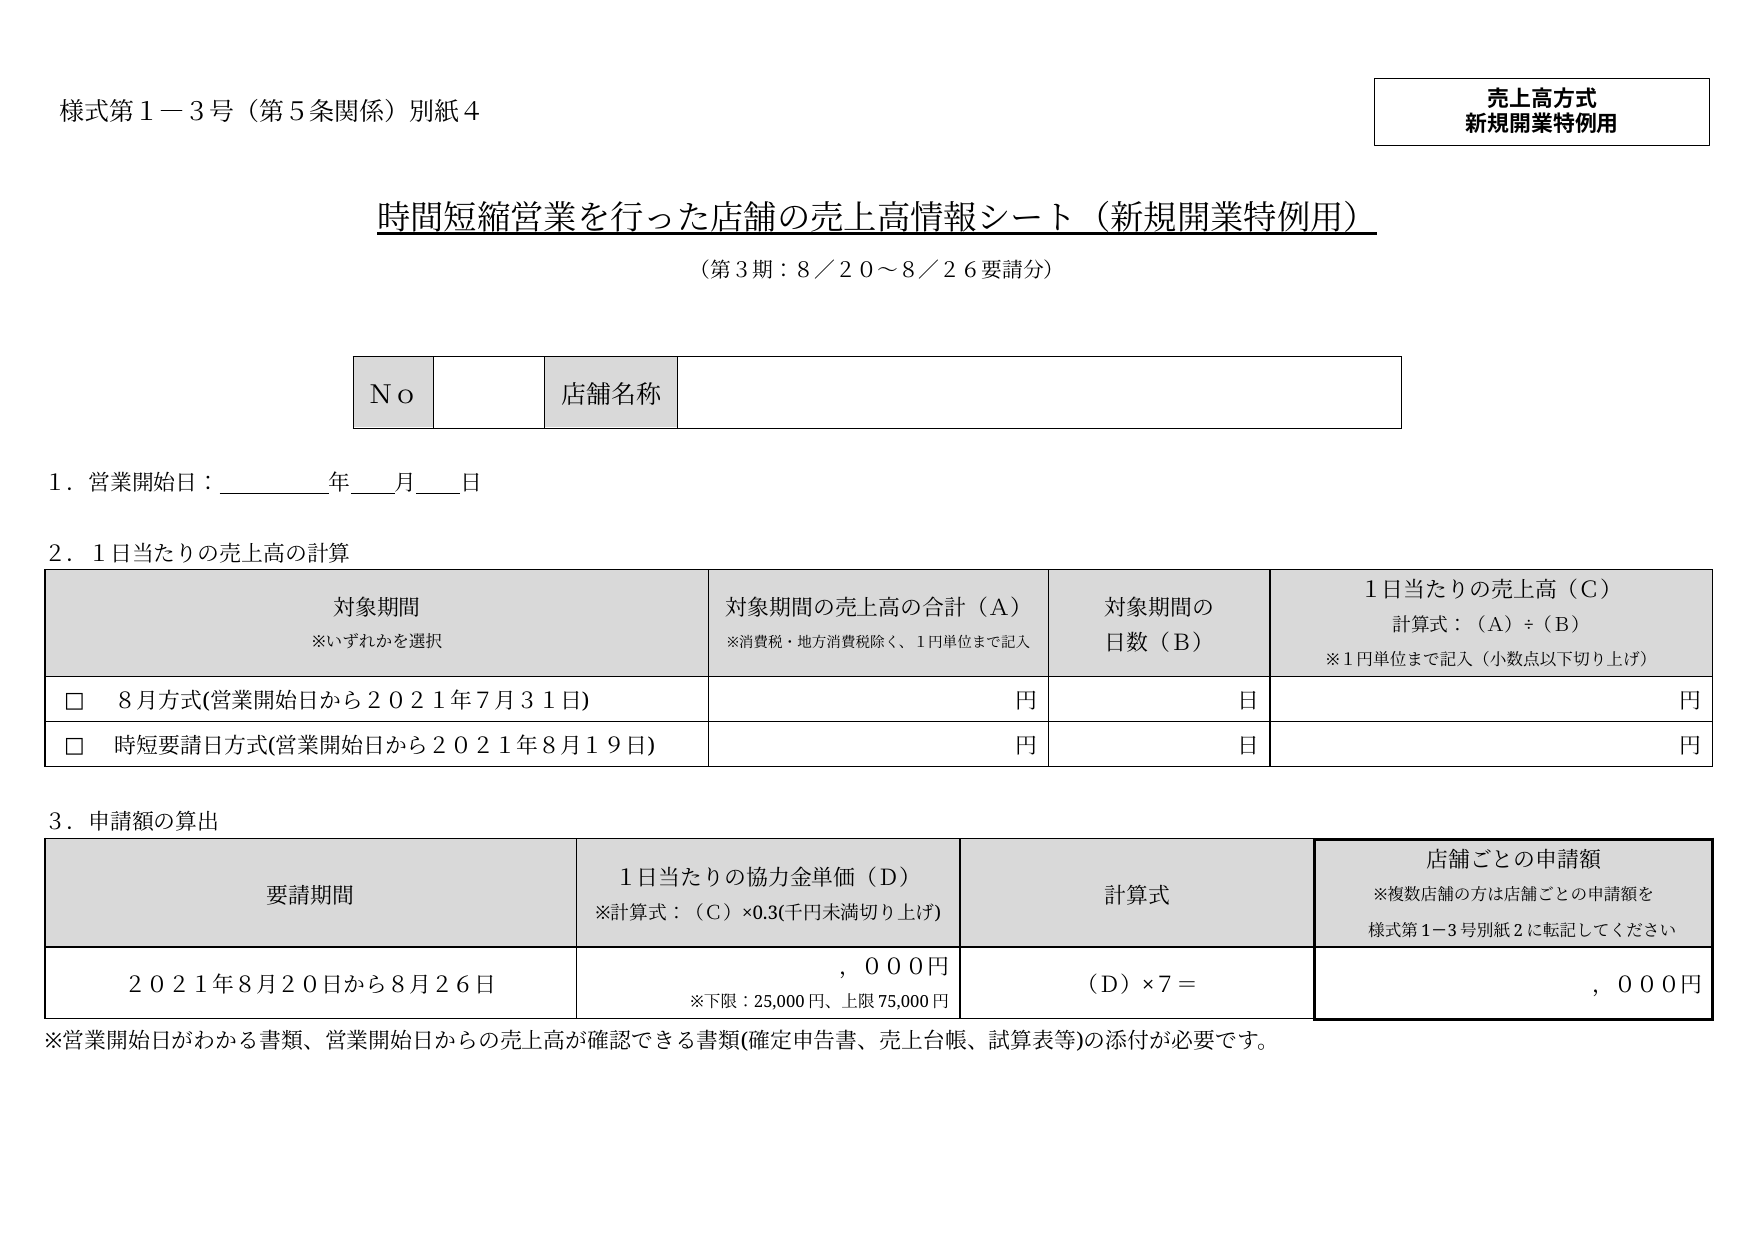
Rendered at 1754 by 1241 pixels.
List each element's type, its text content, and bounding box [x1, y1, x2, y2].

table_header [434, 357, 544, 427]
text 様式第１―３号（第５条関係）別紙４ [59, 74, 1709, 145]
table_cell ８月方式(営業開始日から２０２１年７月３１日) [103, 677, 708, 721]
table_header [678, 357, 1401, 427]
table_cell ，０００円 [1316, 948, 1711, 1018]
table_header 店舗名称 [545, 357, 677, 427]
table_cell 日 [1049, 677, 1269, 721]
table_cell 円 [1271, 677, 1712, 721]
text ３．申請額の算出 [44, 802, 1709, 838]
text 時間短縮営業を行った店舗の売上高情報シート（新規開業特例用） [44, 180, 1709, 250]
text １．営業開始日： 年 月 日 [44, 464, 1709, 499]
table_header 対象期間の 日数（Ｂ） [1049, 570, 1269, 676]
table_cell ，０００円 ※下限：25,000円、上限75,000円 [577, 948, 959, 1018]
table_header Ｎｏ [354, 357, 433, 427]
table_header 計算式 [961, 839, 1313, 946]
table_cell □ [46, 677, 103, 721]
table_cell 円 [709, 722, 1048, 766]
table_cell 円 [709, 677, 1048, 721]
table_cell 日 [1049, 722, 1269, 766]
table_cell （Ｄ）×７＝ [961, 948, 1313, 1018]
table_cell □ [46, 722, 103, 766]
table_header １日当たりの協力金単価（Ｄ） ※計算式：（Ｃ）×0.3(千円未満切り上げ) [577, 839, 959, 946]
table_header 店舗ごとの申請額 ※複数店舗の方は店舗ごとの申請額を 様式第1－3号別紙2に転記してください [1316, 841, 1711, 946]
table_header 対象期間 ※いずれかを選択 [46, 570, 708, 676]
text ※営業開始日がわかる書類、営業開始日からの売上高が確認できる書類(確定申告書、売上台帳、試算表等)の添付が必要です。 [44, 1021, 1709, 1056]
text （第３期：８／２０～８／２６要請分） [44, 250, 1709, 286]
table_cell 時短要請日方式(営業開始日から２０２１年８月１９日) [103, 722, 708, 766]
table_header 要請期間 [46, 839, 576, 946]
text ２．１日当たりの売上高の計算 [44, 534, 1709, 569]
table_cell 円 [1271, 722, 1712, 766]
table_header 対象期間の売上高の合計（Ａ） ※消費税・地方消費税除く、１円単位まで記入 [709, 570, 1048, 676]
table_cell ２０２１年８月２０日から８月２６日 [46, 948, 576, 1018]
table_header １日当たりの売上高（Ｃ） 計算式：（Ａ）÷（Ｂ） ※１円単位まで記入（小数点以下切り上げ） [1271, 570, 1712, 676]
